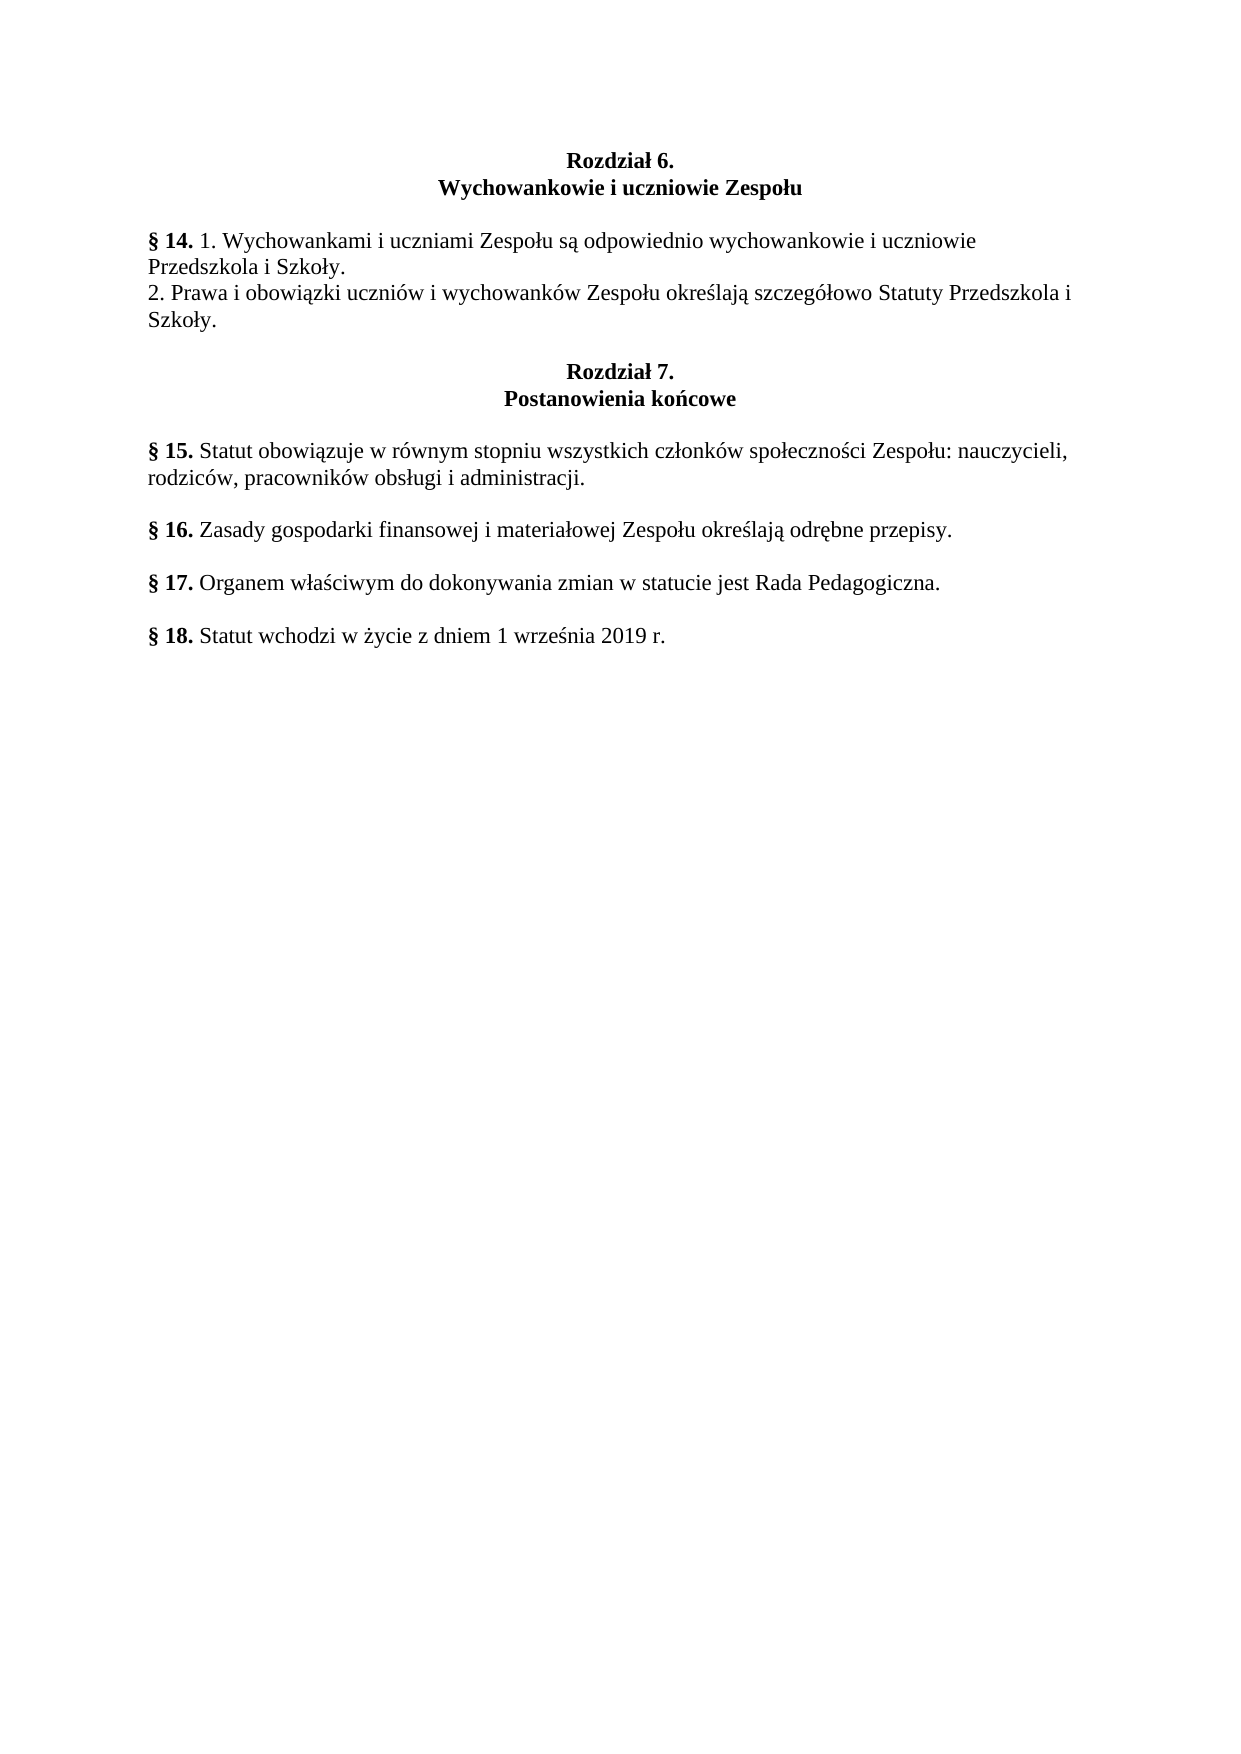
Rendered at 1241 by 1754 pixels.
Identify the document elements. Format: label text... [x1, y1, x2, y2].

text Rozdział 7. [148, 358, 1093, 385]
text Wychowankowie i uczniowie Zespołu [148, 174, 1093, 200]
text § 17. Organem właściwym do dokonywania zmian w statucie jest Rada Pedagogiczna. [148, 569, 1093, 596]
text Rozdział 6. [148, 148, 1093, 174]
text § 18. Statut wchodzi w życie z dniem 1 września 2019 r. [148, 622, 1093, 648]
text § 16. Zasady gospodarki finansowej i materiałowej Zespołu określają odrębne przepisy. [148, 517, 1093, 543]
text Postanowienia końcowe [148, 385, 1093, 411]
text § 14. 1. Wychowankami i uczniami Zespołu są odpowiednio wychowankowie i uczniowie Przedszkola i Szkoły. [148, 227, 1093, 279]
text 2. Prawa i obowiązki uczniów i wychowanków Zespołu określają szczegółowo Statuty Przedszkola i Szkoły. [148, 279, 1093, 332]
text § 15. Statut obowiązuje w równym stopniu wszystkich członków społeczności Zespołu: nauczycieli, rodziców, pracowników obsługi i administracji. [148, 437, 1093, 490]
